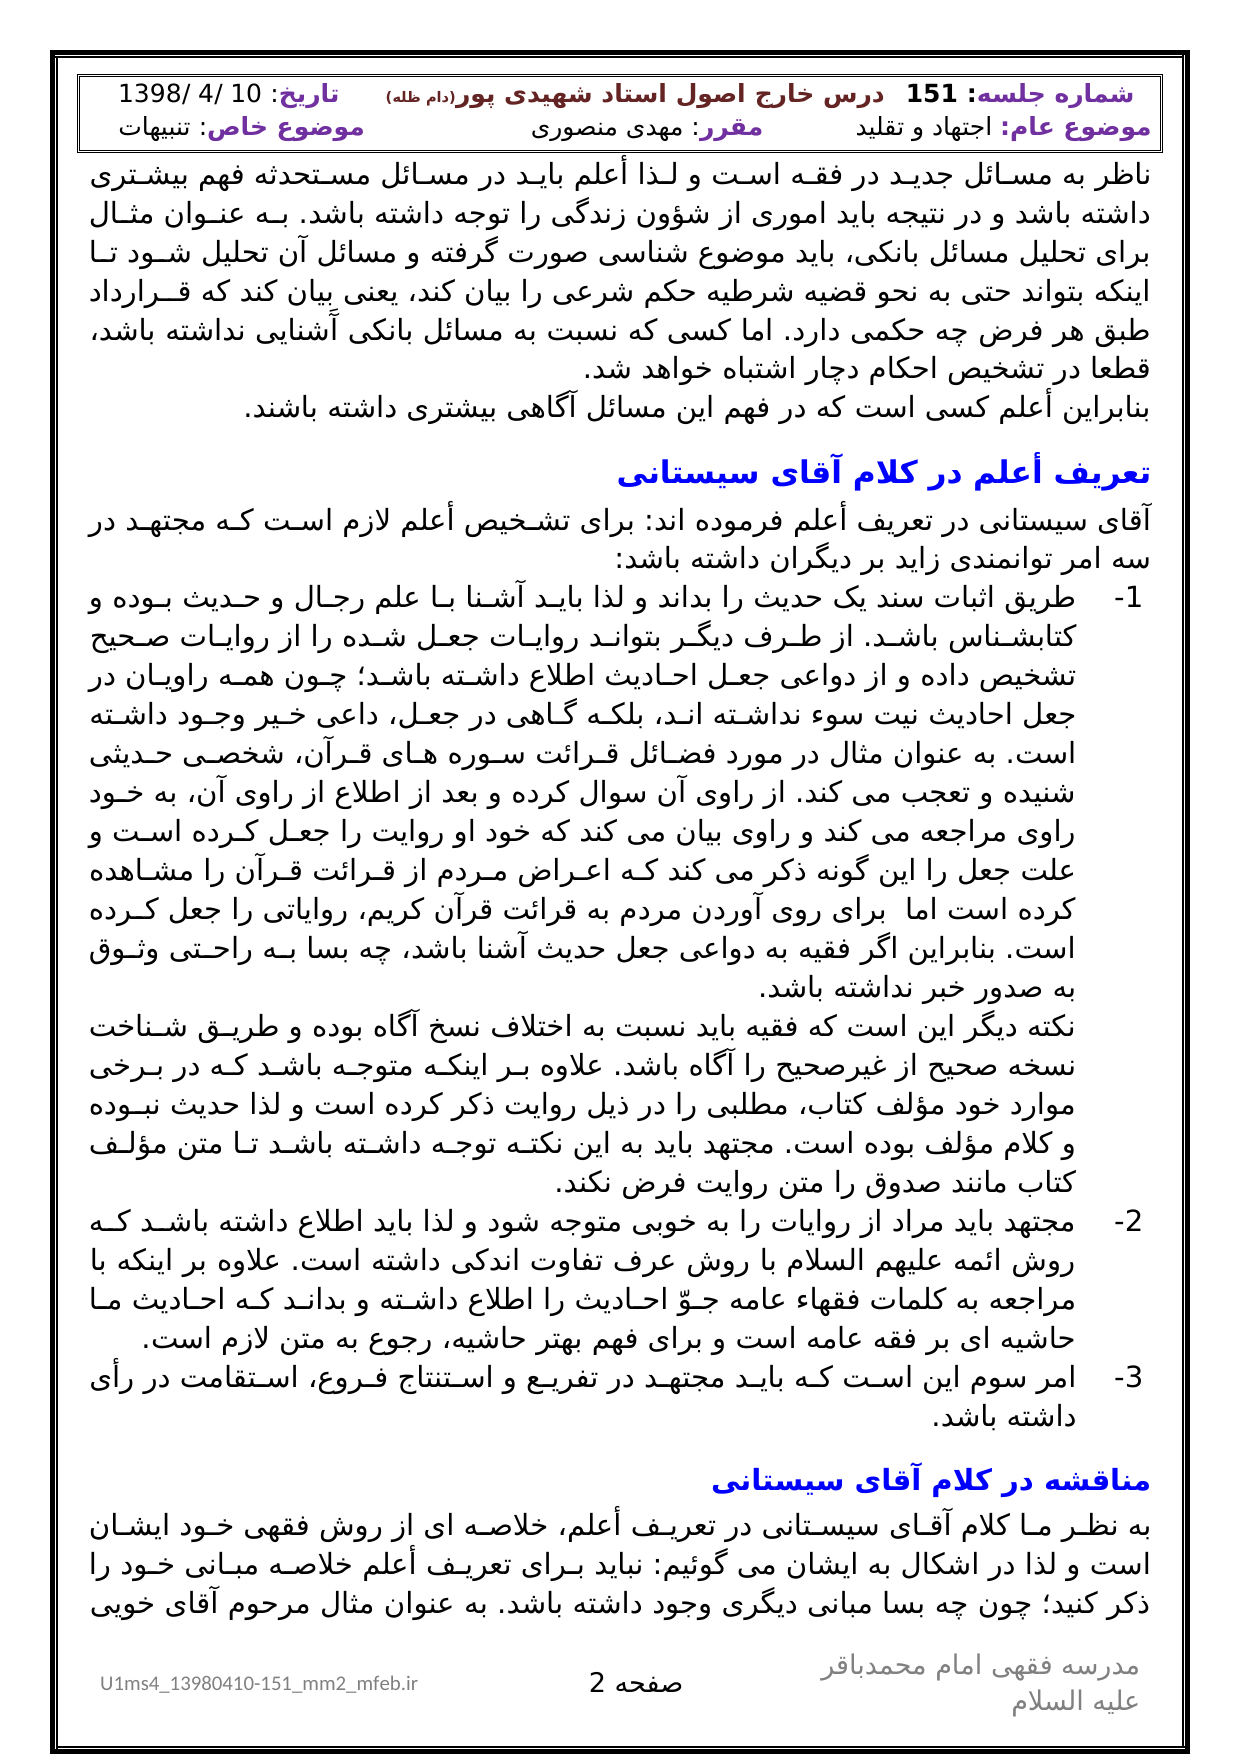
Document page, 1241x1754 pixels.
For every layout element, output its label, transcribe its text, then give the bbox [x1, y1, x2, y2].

subtitle تعریف أعلم در کلام آقای سیستانی [89, 455, 1152, 491]
text بنابراین أعلم کسی است که در فهم این مسائل آگاهی بیشتری داشته باشند. [89, 391, 1152, 425]
list طریق اثبات سند یک حدیث را بداند و لذا باید آشنا با علم رجال و حدیث بوده و کتابشناس باشد. از طرف دیگر بتواند روایات جعل شده را از روایات صحیح تشخیص داده و از دواعی جعل احادیث اطلاع داشته باشد؛ چون همه راویان در جعل احادیث نیت سوء نداشته اند، بلکه گاهی در جعل، داعی خیر وجود داشته است. به عنوان مثال در مورد فضائل قرائت سوره های قرآن، شخصی حدیثی شنیده و تعجب می کند. از راوی آن سوال کرده و بعد از اطلاع از راوی آن، به خود راوی مراجعه می کند و راوی بیان می کند که خود او روایت را جعل کرده است و علت جعل را این گونه ذکر می کند که اعراض مردم از قرائت قرآن را مشاهده کرده است اما برای روی آوردن مردم به قرائت قرآن کریم، روایاتی را جعل کرده است. بنابراین اگر فقیه به دواعی جعل حدیث آشنا باشد، چه بسا به راحتی وثوق به صدور خبر نداشته باشد. [89, 581, 1114, 1004]
list امر سوم این است که باید مجتهد در تفریع و استنتاج فروع، استقامت در رأی داشته باشد. [89, 1360, 1114, 1433]
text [89, 1508, 1152, 1620]
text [89, 157, 1152, 386]
text آقای سیستانی در تعریف أعلم فرموده اند: برای تشخیص أعلم لازم است که مجتهد در سه امر توانمندی زاید بر دیگران داشته باشد: [89, 503, 1152, 576]
list نکته دیگر این است که فقیه باید نسبت به اختلاف نسخ آگاه بوده و طریق شناخت نسخه صحیح از غیرصحیح را آگاه باشد. علاوه بر اینکه متوجه باشد که در برخی موارد خود مؤلف کتاب، مطلبی را در ذیل روایت ذکر کرده است و لذا حدیث نبوده و کلام مؤلف بوده است. مجتهد باید به این نکته توجه داشته باشد تا متن مؤلف کتاب مانند صدوق را متن روایت فرض نکند. [89, 1009, 1077, 1199]
subtitle مناقشه در کلام آقای سیستانی [89, 1463, 1152, 1497]
list مجتهد باید مراد از روایات را به خوبی متوجه شود و لذا باید اطلاع داشته باشد که روش ائمه علیهم السلام با روش عرف تفاوت اندکی داشته است. علاوه بر اینکه با مراجعه به کلمات فقهاء عامه جوّ احادیث را اطلاع داشته و بداند که احادیث ما حاشیه ای بر فقه عامه است و برای فهم بهتر حاشیه، رجوع به متن لازم است. [89, 1204, 1114, 1355]
